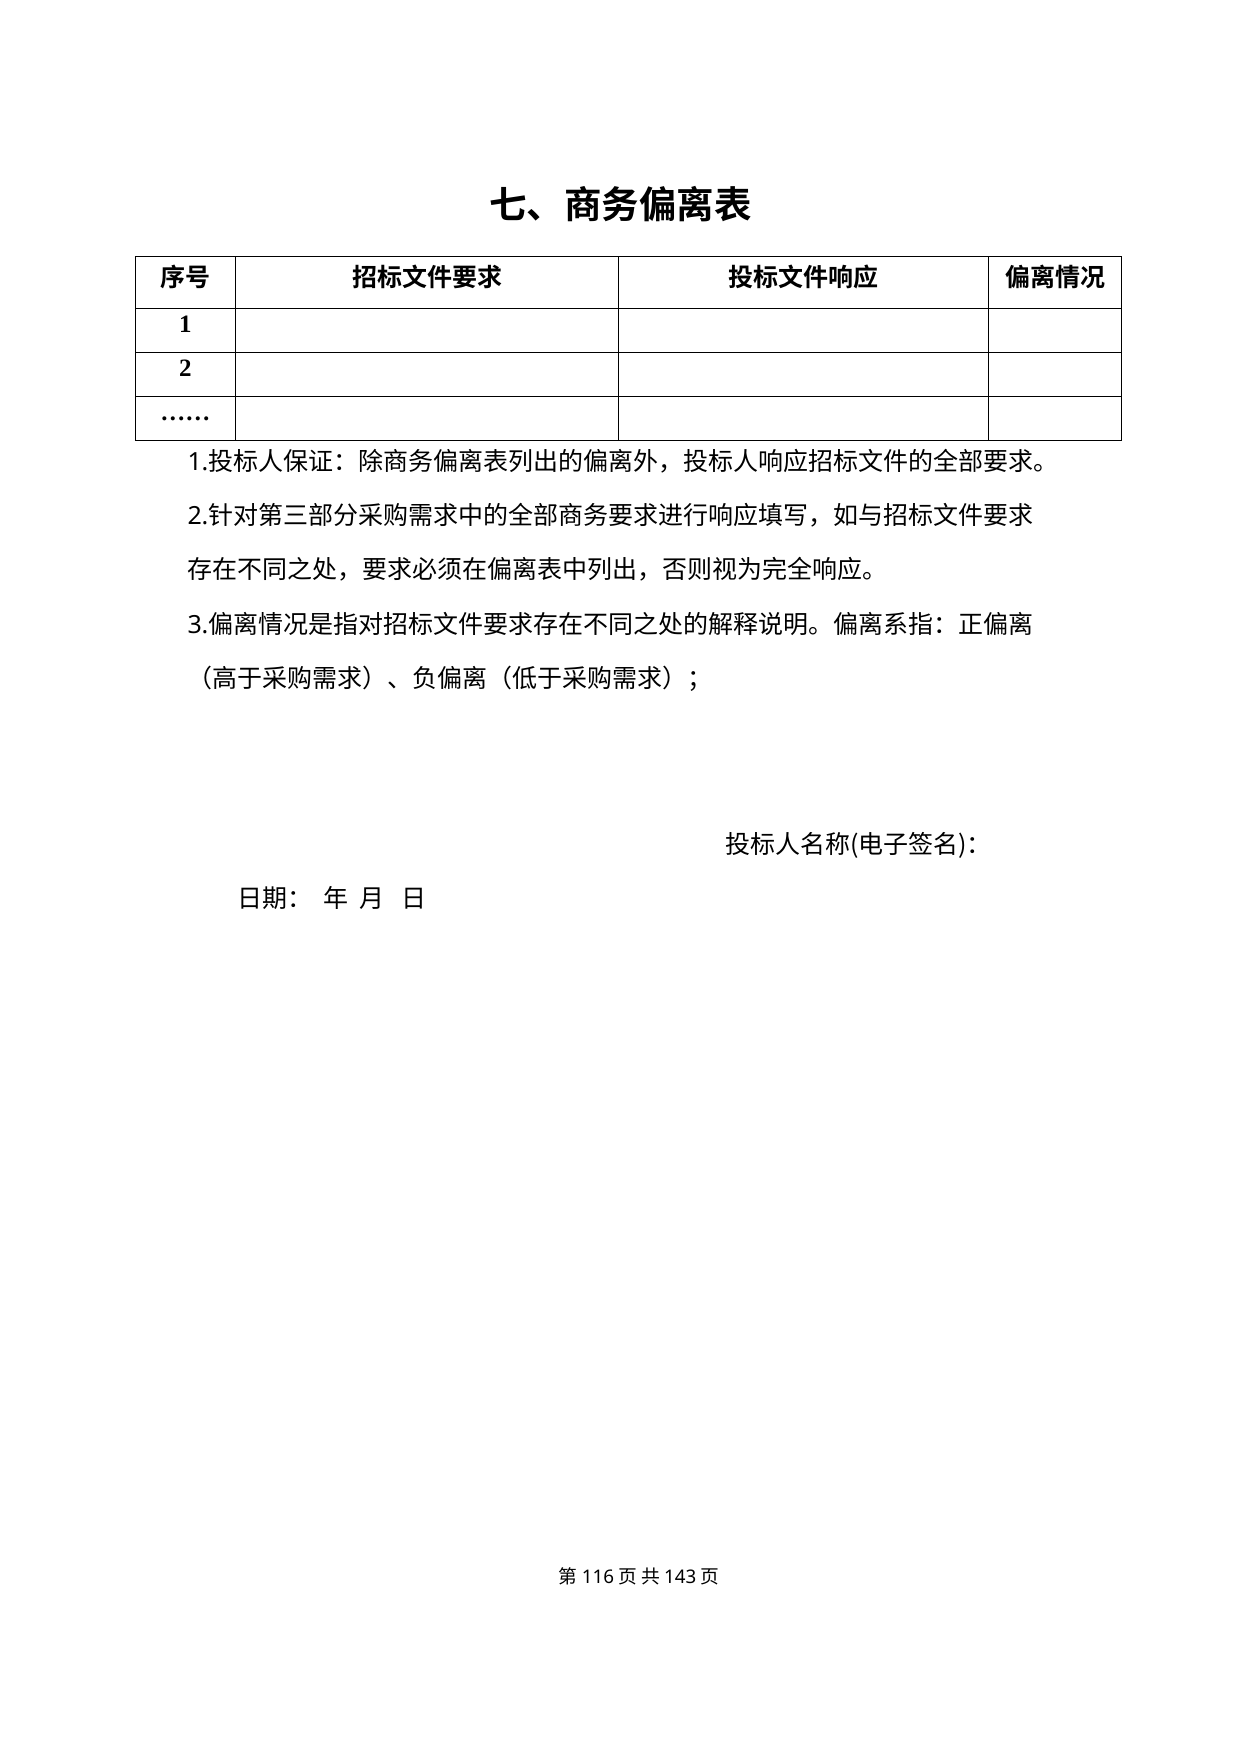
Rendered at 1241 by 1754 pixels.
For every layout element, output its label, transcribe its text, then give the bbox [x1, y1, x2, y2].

table_cell [236, 353, 618, 396]
table_header 招标文件要求 [236, 257, 618, 308]
table_cell [989, 353, 1121, 396]
table_header 序号 [136, 257, 235, 308]
table_cell [619, 309, 988, 352]
table_cell [236, 397, 618, 440]
text 3.偏离情况是指对招标文件要求存在不同之处的解释说明。偏离系指：正偏离（高于采购需求）、负偏离（低于采购需求）； [187, 604, 1053, 695]
subtitle 七、商务偏离表 [187, 175, 1053, 229]
table_cell [619, 353, 988, 396]
table_cell 1 [136, 309, 235, 352]
text 2.针对第三部分采购需求中的全部商务要求进行响应填写，如与招标文件要求存在不同之处，要求必须在偏离表中列出，否则视为完全响应。 [187, 495, 1053, 586]
table_cell …… [136, 397, 235, 440]
table_header 投标文件响应 [619, 257, 988, 308]
text 投标人名称(电子签名)： [187, 824, 1053, 860]
table_cell [236, 309, 618, 352]
table_cell [989, 397, 1121, 440]
table_cell 2 [136, 353, 235, 396]
table_cell [619, 397, 988, 440]
table_cell [989, 309, 1121, 352]
table_header 偏离情况 [989, 257, 1121, 308]
text 1.投标人保证：除商务偏离表列出的偏离外，投标人响应招标文件的全部要求。 [187, 441, 1053, 477]
text 日期： 年 月 日 [187, 878, 1053, 915]
